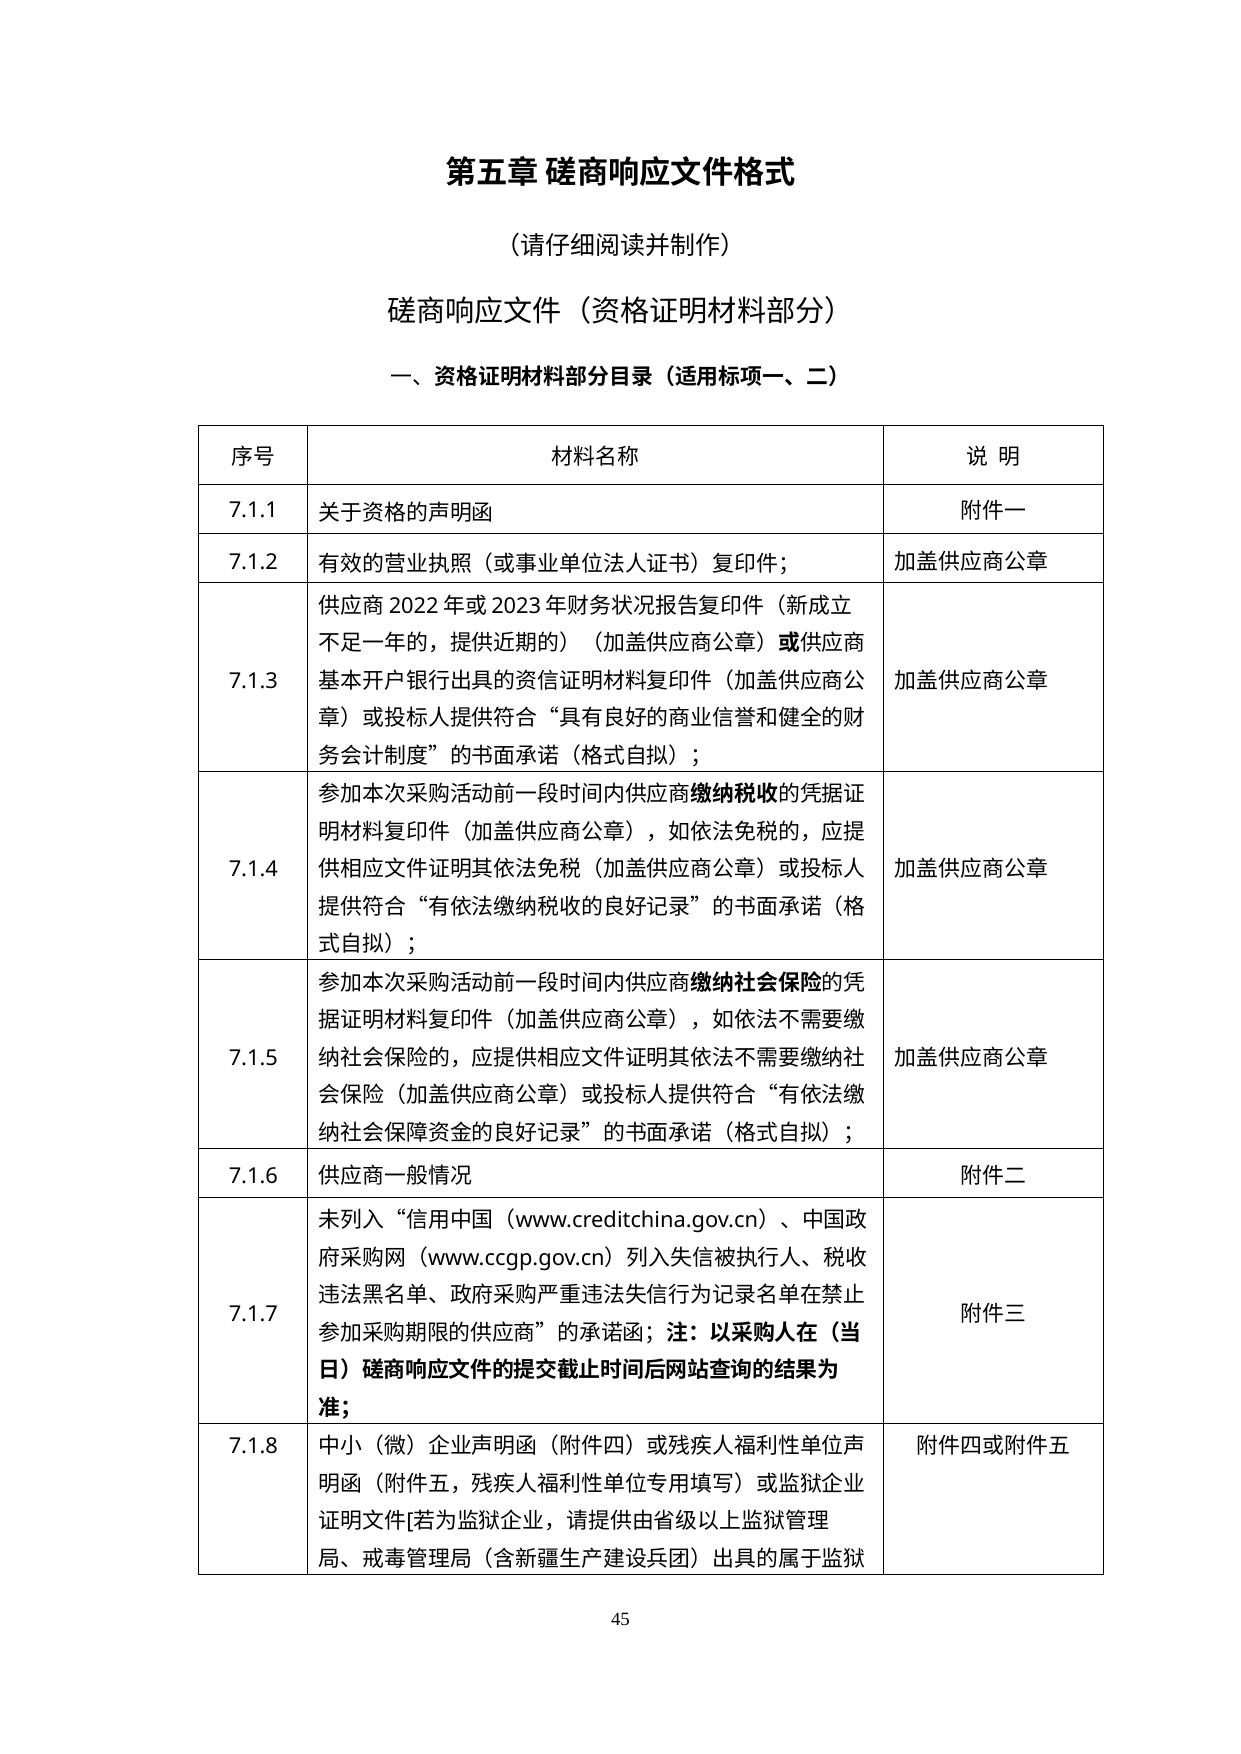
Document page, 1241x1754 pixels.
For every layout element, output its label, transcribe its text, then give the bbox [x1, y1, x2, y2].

table_cell 有效的营业执照（或事业单位法人证书）复印件； [308, 534, 883, 582]
table_cell 7.1.5 [199, 960, 307, 1148]
text （请仔细阅读并制作） [187, 226, 1053, 262]
table_cell 关于资格的声明函 [308, 485, 883, 533]
table_cell 供应商2022年或2023年财务状况报告复印件（新成立不足一年的，提供近期的）（加盖供应商公章）或供应商基本开户银行出具的资信证明材料复印件（加盖供应商公章）或投标人提供符合“具有良好的商业信誉和健全的财务会计制度”的书面承诺（格式自拟）； [308, 583, 883, 771]
table_cell 加盖供应商公章 [884, 960, 1103, 1148]
table_cell 附件四或附件五 [884, 1424, 1103, 1574]
table_cell 未列入“信用中国（www.creditchina.gov.cn）、中国政府采购网（www.ccgp.gov.cn）列入失信被执行人、税收违法黑名单、政府采购严重违法失信行为记录名单在禁止参加采购期限的供应商”的承诺函；注：以采购人在（当日）磋商响应文件的提交截止时间后网站查询的结果为准； [308, 1198, 883, 1423]
table_header 材料名称 [308, 426, 883, 484]
text 第五章 磋商响应文件格式 [187, 150, 1053, 192]
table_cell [308, 1424, 883, 1574]
table_cell 附件三 [884, 1198, 1103, 1423]
table_cell 7.1.2 [199, 534, 307, 582]
table_cell 7.1.3 [199, 583, 307, 771]
table_header 说 明 [884, 426, 1103, 484]
table_cell 加盖供应商公章 [884, 534, 1103, 582]
text 一、资格证明材料部分目录（适用标项一、二） [187, 359, 1053, 391]
table_cell 加盖供应商公章 [884, 583, 1103, 771]
table_cell 7.1.4 [199, 772, 307, 959]
text 磋商响应文件（资格证明材料部分） [187, 287, 1053, 329]
table_cell 加盖供应商公章 [884, 772, 1103, 959]
table_header 序号 [199, 426, 307, 484]
table_cell 附件二 [884, 1149, 1103, 1197]
table_cell 7.1.1 [199, 485, 307, 533]
table_cell 7.1.6 [199, 1149, 307, 1197]
table_cell 参加本次采购活动前一段时间内供应商缴纳税收的凭据证明材料复印件（加盖供应商公章），如依法免税的，应提供相应文件证明其依法免税（加盖供应商公章）或投标人提供符合“有依法缴纳税收的良好记录”的书面承诺（格式自拟）； [308, 772, 883, 959]
table_cell 7.1.7 [199, 1198, 307, 1423]
table_cell 附件一 [884, 485, 1103, 533]
table_cell 供应商一般情况 [308, 1149, 883, 1197]
table_cell 参加本次采购活动前一段时间内供应商缴纳社会保险的凭据证明材料复印件（加盖供应商公章），如依法不需要缴纳社会保险的，应提供相应文件证明其依法不需要缴纳社会保险（加盖供应商公章）或投标人提供符合“有依法缴纳社会保障资金的良好记录”的书面承诺（格式自拟）； [308, 960, 883, 1148]
table_cell 7.1.8 [199, 1424, 307, 1574]
